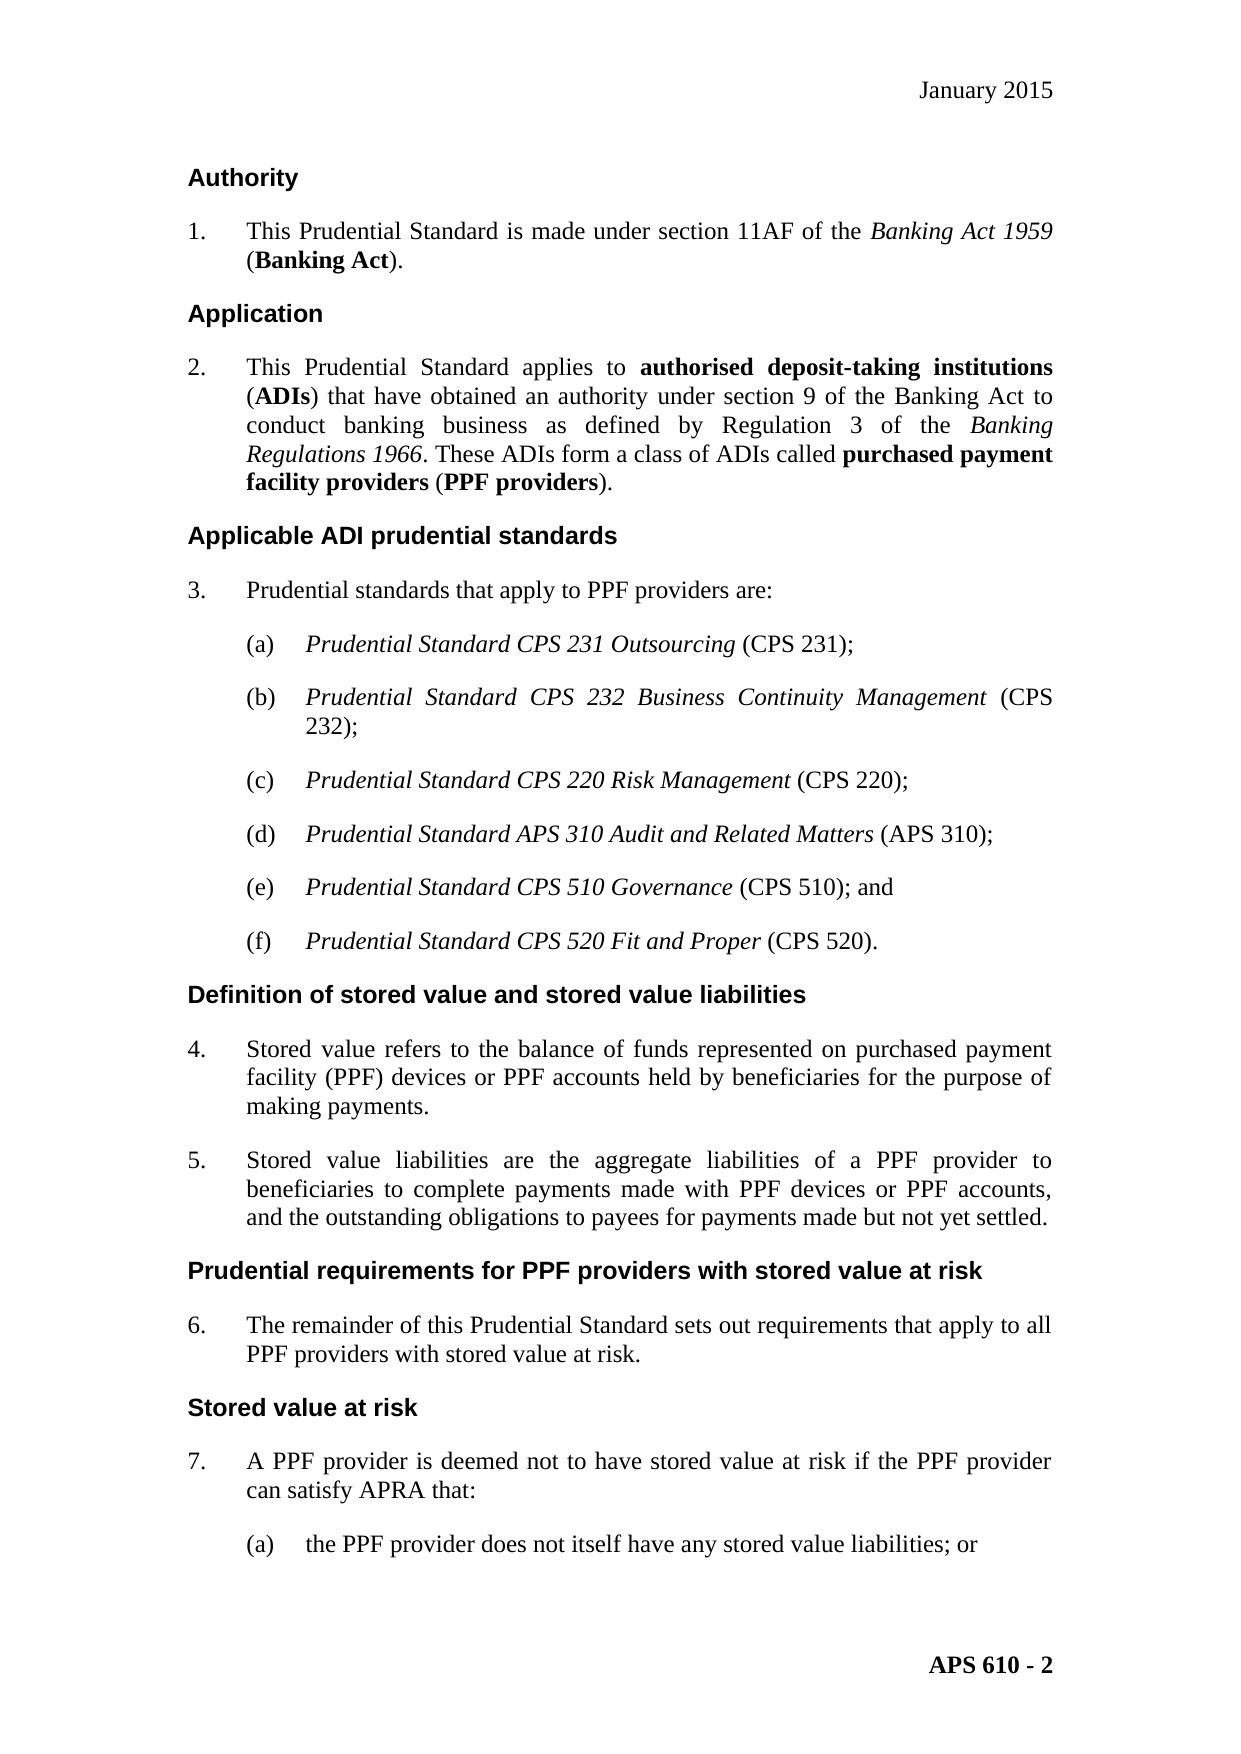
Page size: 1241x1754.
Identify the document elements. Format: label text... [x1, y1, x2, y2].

list Prudential Standard CPS 510 Governance (CPS 510); and [246, 872, 1053, 901]
list Stored value refers to the balance of funds represented on purchased payment facility (PPF) devices or PPF accounts held by beneficiaries for the purpose of making payments. [187, 1034, 1053, 1120]
list The remainder of this Prudential Standard sets out requirements that apply to all PPF providers with stored value at risk. [187, 1310, 1053, 1367]
text Definition of stored value and stored value liabilities [187, 980, 1053, 1009]
list the PPF provider does not itself have any stored value liabilities; or [246, 1529, 1053, 1557]
list Prudential standards that apply to PPF providers are: [187, 575, 1053, 604]
list This Prudential Standard applies to authorised deposit-taking institutions (ADIs) that have obtained an authority under section 9 of the Banking Act to conduct banking business as defined by Regulation 3 of the Banking Regulations 1966. These ADIs form a class of ADIs called purchased payment facility providers (PPF providers). [187, 352, 1053, 496]
list Prudential Standard CPS 220 Risk Management (CPS 220); [246, 765, 1053, 794]
list Prudential Standard CPS 232 Business Continuity Management (CPS 232); [246, 682, 1053, 740]
text Applicable prudential standards [187, 521, 1053, 550]
text Prudential requirements for PPF providers with stored value at risk [187, 1256, 1053, 1285]
list This Prudential Standard is made under section 11AF of the Banking Act 1959 (Banking Act). [187, 216, 1053, 274]
list Stored value liabilities are the aggregate liabilities of a PPF provider to beneficiaries to complete payments made with PPF devices or PPF accounts, and the outstanding obligations to payees for payments made but not yet settled. [187, 1145, 1053, 1231]
text Stored value at risk [187, 1392, 1053, 1421]
list A PPF provider is deemed not to have stored value at risk if the PPF provider can satisfy APRA that: [187, 1446, 1053, 1504]
list Prudential Standard CPS 520 Fit and Proper (CPS 520). [246, 926, 1053, 955]
list Prudential Standard APS 310 Audit and Related Matters (APS 310); [246, 819, 1053, 847]
list Prudential Standard CPS 231 Outsourcing (CPS 231); [246, 629, 1053, 657]
text Authority [187, 162, 1053, 191]
text Application [187, 299, 1053, 327]
